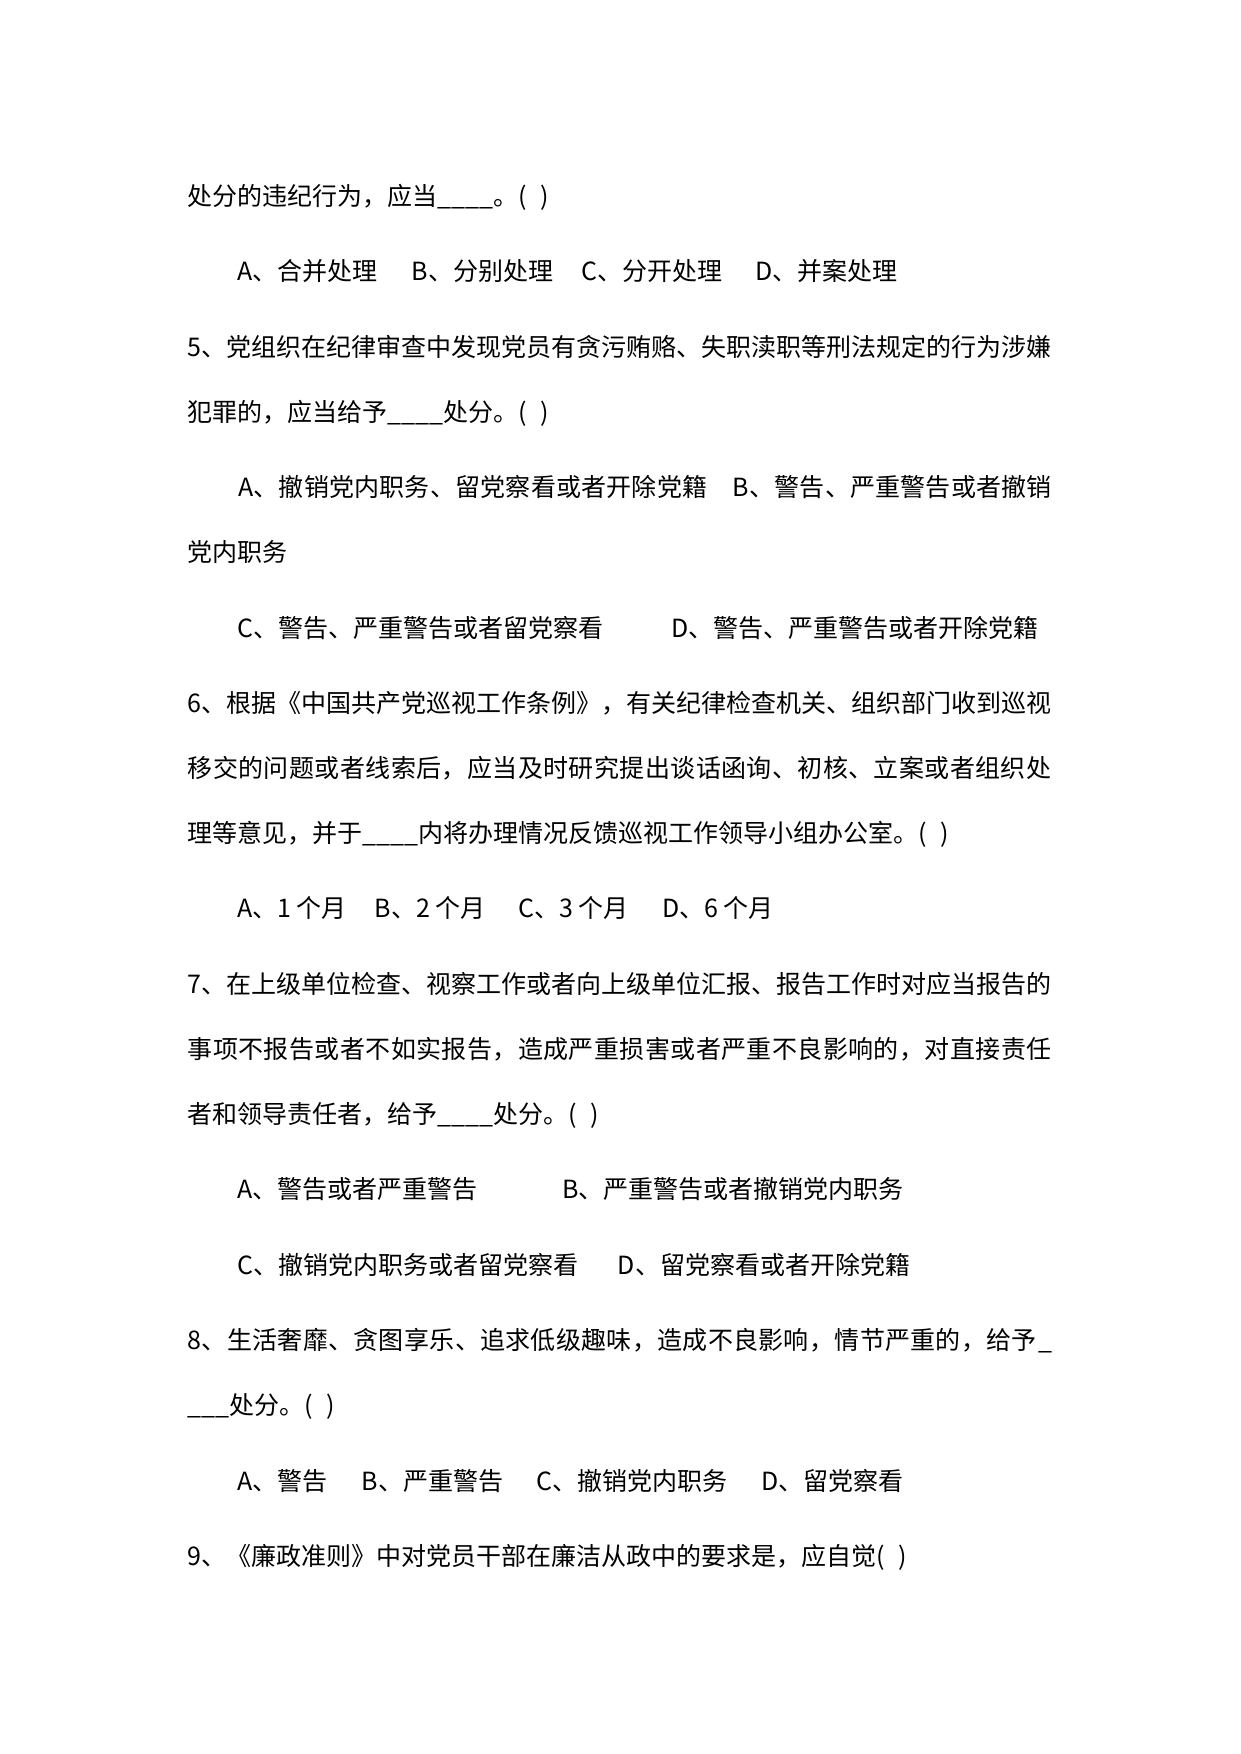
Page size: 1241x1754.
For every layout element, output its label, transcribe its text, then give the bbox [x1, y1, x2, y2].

text C、警告、严重警告或者留党察看 D、警告、严重警告或者开除党籍 [187, 594, 1053, 659]
text A、合并处理 B、分别处理 C、分开处理 D、并案处理 [187, 237, 1053, 302]
text 8、生活奢靡、贪图享乐、追求低级趣味，造成不良影响，情节严重的，给予____处分。( ) [187, 1306, 1053, 1436]
text A、警告 B、严重警告 C、撤销党内职务 D、留党察看 [187, 1447, 1053, 1512]
text 9、《廉政准则》中对党员干部在廉洁从政中的要求是，应自觉( ) [187, 1522, 1053, 1587]
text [187, 162, 1053, 227]
text C、撤销党内职务或者留党察看 D、留党察看或者开除党籍 [187, 1231, 1053, 1296]
text A、撤销党内职务、留党察看或者开除党籍 B、警告、严重警告或者撤销党内职务 [187, 453, 1053, 583]
text A、1个月 B、2个月 C、3个月 D、6个月 [187, 874, 1053, 939]
text 7、在上级单位检查、视察工作或者向上级单位汇报、报告工作时对应当报告的事项不报告或者不如实报告，造成严重损害或者严重不良影响的，对直接责任者和领导责任者，给予____处分。( ) [187, 950, 1053, 1145]
text A、警告或者严重警告 B、严重警告或者撤销党内职务 [187, 1155, 1053, 1220]
text 6、根据《中国共产党巡视工作条例》，有关纪律检查机关、组织部门收到巡视移交的问题或者线索后，应当及时研究提出谈话函询、初核、立案或者组织处理等意见，并于____内将办理情况反馈巡视工作领导小组办公室。( ) [187, 669, 1053, 864]
text 5、党组织在纪律审查中发现党员有贪污贿赂、失职渎职等刑法规定的行为涉嫌犯罪的，应当给予____处分。( ) [187, 313, 1053, 443]
